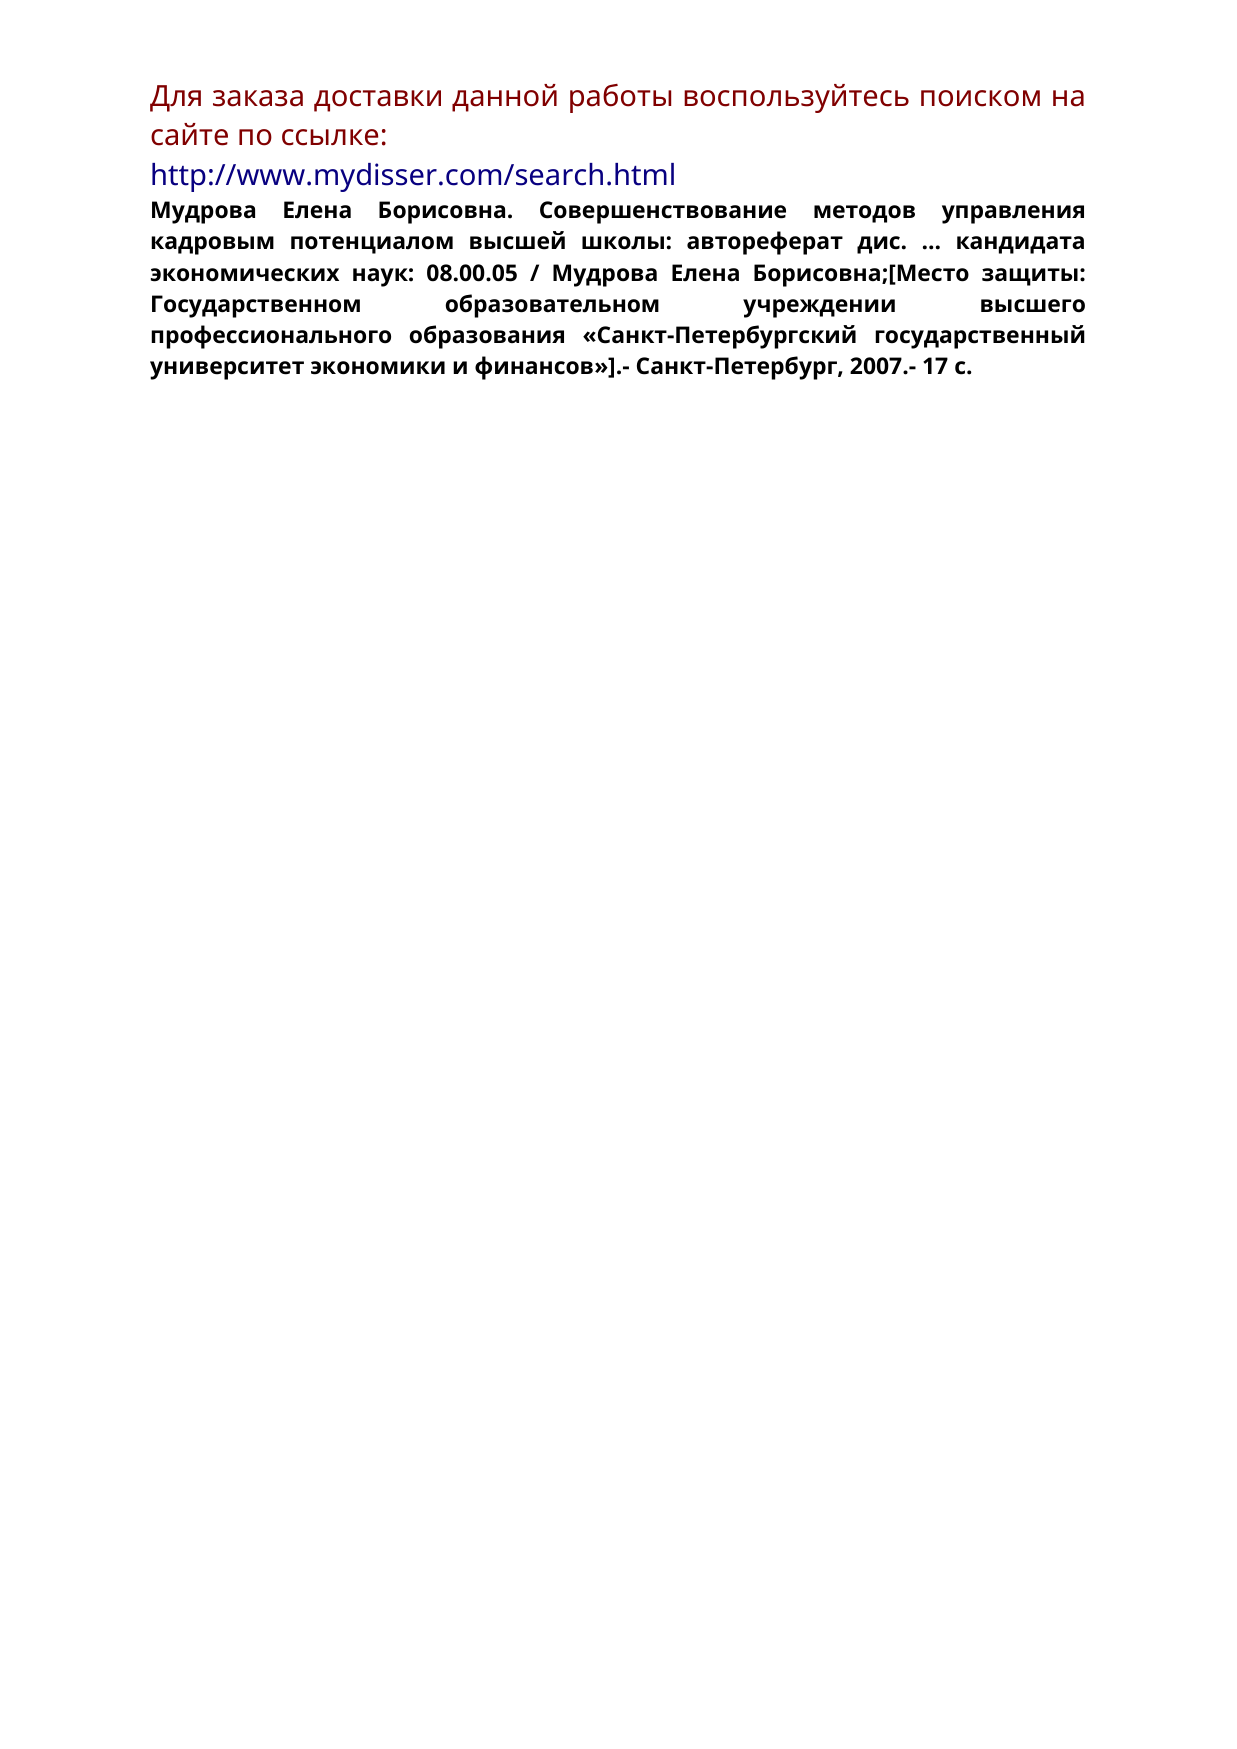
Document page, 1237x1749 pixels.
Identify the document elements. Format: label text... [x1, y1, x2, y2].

text Мудрова Елена Борисовна. Совершенствование методов управления кадровым потенциалом высшей школы: автореферат дис. ... кандидата экономических наук: 08.00.05 / Мудрова Елена Борисовна;[Место защиты: Государственном образовательном учреждении высшего профессионального образования «Санкт-Петербургский государственный университет экономики и финансов»].- Санкт-Петербург, 2007.- 17 с. [150, 194, 1086, 382]
